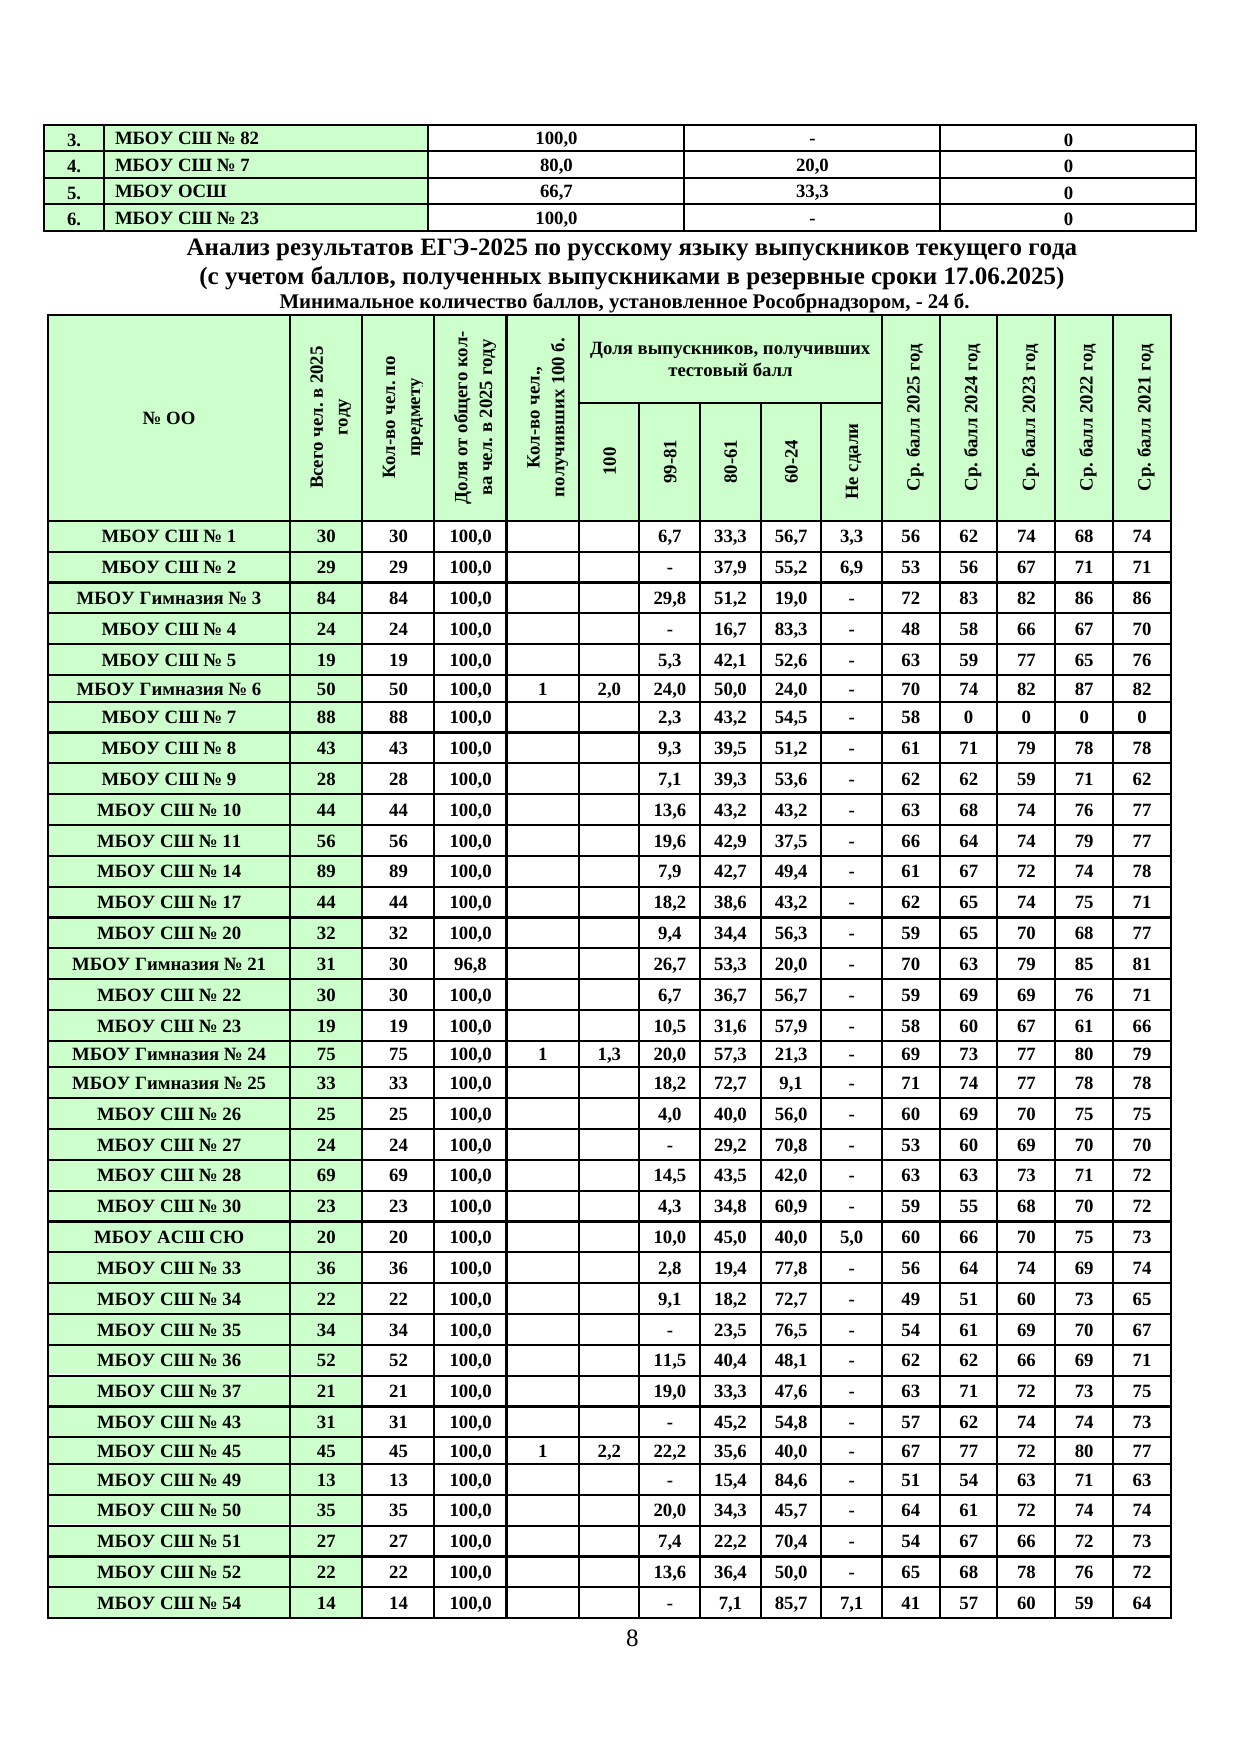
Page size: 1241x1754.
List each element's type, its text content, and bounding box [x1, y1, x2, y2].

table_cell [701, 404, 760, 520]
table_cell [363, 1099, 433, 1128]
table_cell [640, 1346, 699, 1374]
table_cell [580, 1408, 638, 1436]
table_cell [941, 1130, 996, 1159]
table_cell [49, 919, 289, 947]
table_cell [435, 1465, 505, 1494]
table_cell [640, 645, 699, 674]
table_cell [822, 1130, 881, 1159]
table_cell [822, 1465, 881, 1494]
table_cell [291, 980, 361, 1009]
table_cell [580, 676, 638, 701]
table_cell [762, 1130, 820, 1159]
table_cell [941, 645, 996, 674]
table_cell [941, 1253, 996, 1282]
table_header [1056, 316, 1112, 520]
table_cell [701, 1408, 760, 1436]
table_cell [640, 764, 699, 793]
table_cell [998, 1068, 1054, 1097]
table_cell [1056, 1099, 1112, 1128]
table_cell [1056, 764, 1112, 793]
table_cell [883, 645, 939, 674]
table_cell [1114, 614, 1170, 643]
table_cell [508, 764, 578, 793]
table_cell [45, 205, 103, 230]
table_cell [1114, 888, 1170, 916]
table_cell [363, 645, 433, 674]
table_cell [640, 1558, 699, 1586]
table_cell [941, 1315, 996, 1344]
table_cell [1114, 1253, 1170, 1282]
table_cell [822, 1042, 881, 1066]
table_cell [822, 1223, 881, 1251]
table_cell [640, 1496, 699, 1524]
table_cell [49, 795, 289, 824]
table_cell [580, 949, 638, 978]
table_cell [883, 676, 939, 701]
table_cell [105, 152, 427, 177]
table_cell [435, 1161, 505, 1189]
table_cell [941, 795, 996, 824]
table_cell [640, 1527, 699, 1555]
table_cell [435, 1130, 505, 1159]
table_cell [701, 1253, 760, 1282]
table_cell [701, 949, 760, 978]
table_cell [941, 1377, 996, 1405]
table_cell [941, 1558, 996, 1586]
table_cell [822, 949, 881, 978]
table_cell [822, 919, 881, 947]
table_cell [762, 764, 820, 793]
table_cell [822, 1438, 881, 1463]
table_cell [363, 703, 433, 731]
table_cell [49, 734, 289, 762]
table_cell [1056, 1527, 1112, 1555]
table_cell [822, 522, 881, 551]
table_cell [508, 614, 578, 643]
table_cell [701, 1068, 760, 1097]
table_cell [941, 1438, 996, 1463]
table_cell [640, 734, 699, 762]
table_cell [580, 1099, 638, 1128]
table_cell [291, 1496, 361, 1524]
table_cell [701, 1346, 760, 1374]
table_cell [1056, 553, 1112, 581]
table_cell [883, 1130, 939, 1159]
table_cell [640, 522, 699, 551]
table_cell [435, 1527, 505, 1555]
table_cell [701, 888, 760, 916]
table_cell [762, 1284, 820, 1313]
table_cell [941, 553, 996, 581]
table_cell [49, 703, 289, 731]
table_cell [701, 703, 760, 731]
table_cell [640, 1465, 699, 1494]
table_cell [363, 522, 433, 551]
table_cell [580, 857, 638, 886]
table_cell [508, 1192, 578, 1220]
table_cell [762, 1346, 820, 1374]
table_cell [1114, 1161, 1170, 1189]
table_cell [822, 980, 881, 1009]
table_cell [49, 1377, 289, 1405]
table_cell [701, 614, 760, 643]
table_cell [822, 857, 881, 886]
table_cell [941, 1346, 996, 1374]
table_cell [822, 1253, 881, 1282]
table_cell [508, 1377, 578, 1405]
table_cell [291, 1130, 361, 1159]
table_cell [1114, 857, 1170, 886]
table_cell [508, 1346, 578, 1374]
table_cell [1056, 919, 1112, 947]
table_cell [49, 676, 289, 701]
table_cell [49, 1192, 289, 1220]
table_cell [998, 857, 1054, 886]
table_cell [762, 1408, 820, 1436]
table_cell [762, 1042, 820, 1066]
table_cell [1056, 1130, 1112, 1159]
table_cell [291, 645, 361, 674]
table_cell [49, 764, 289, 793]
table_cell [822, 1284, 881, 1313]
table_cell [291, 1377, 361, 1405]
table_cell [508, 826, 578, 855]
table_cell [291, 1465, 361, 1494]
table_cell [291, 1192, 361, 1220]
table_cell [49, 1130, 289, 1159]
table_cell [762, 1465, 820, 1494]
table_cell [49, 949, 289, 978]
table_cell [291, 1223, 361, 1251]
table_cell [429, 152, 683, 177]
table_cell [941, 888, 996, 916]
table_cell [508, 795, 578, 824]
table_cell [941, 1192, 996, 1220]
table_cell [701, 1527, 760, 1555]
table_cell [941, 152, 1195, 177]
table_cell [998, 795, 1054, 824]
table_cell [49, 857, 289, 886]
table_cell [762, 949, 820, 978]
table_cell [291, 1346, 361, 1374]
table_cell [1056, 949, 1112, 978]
text (с учетом баллов, полученных выпускниками в резервные сроки 17.06.2025) [59, 261, 1205, 289]
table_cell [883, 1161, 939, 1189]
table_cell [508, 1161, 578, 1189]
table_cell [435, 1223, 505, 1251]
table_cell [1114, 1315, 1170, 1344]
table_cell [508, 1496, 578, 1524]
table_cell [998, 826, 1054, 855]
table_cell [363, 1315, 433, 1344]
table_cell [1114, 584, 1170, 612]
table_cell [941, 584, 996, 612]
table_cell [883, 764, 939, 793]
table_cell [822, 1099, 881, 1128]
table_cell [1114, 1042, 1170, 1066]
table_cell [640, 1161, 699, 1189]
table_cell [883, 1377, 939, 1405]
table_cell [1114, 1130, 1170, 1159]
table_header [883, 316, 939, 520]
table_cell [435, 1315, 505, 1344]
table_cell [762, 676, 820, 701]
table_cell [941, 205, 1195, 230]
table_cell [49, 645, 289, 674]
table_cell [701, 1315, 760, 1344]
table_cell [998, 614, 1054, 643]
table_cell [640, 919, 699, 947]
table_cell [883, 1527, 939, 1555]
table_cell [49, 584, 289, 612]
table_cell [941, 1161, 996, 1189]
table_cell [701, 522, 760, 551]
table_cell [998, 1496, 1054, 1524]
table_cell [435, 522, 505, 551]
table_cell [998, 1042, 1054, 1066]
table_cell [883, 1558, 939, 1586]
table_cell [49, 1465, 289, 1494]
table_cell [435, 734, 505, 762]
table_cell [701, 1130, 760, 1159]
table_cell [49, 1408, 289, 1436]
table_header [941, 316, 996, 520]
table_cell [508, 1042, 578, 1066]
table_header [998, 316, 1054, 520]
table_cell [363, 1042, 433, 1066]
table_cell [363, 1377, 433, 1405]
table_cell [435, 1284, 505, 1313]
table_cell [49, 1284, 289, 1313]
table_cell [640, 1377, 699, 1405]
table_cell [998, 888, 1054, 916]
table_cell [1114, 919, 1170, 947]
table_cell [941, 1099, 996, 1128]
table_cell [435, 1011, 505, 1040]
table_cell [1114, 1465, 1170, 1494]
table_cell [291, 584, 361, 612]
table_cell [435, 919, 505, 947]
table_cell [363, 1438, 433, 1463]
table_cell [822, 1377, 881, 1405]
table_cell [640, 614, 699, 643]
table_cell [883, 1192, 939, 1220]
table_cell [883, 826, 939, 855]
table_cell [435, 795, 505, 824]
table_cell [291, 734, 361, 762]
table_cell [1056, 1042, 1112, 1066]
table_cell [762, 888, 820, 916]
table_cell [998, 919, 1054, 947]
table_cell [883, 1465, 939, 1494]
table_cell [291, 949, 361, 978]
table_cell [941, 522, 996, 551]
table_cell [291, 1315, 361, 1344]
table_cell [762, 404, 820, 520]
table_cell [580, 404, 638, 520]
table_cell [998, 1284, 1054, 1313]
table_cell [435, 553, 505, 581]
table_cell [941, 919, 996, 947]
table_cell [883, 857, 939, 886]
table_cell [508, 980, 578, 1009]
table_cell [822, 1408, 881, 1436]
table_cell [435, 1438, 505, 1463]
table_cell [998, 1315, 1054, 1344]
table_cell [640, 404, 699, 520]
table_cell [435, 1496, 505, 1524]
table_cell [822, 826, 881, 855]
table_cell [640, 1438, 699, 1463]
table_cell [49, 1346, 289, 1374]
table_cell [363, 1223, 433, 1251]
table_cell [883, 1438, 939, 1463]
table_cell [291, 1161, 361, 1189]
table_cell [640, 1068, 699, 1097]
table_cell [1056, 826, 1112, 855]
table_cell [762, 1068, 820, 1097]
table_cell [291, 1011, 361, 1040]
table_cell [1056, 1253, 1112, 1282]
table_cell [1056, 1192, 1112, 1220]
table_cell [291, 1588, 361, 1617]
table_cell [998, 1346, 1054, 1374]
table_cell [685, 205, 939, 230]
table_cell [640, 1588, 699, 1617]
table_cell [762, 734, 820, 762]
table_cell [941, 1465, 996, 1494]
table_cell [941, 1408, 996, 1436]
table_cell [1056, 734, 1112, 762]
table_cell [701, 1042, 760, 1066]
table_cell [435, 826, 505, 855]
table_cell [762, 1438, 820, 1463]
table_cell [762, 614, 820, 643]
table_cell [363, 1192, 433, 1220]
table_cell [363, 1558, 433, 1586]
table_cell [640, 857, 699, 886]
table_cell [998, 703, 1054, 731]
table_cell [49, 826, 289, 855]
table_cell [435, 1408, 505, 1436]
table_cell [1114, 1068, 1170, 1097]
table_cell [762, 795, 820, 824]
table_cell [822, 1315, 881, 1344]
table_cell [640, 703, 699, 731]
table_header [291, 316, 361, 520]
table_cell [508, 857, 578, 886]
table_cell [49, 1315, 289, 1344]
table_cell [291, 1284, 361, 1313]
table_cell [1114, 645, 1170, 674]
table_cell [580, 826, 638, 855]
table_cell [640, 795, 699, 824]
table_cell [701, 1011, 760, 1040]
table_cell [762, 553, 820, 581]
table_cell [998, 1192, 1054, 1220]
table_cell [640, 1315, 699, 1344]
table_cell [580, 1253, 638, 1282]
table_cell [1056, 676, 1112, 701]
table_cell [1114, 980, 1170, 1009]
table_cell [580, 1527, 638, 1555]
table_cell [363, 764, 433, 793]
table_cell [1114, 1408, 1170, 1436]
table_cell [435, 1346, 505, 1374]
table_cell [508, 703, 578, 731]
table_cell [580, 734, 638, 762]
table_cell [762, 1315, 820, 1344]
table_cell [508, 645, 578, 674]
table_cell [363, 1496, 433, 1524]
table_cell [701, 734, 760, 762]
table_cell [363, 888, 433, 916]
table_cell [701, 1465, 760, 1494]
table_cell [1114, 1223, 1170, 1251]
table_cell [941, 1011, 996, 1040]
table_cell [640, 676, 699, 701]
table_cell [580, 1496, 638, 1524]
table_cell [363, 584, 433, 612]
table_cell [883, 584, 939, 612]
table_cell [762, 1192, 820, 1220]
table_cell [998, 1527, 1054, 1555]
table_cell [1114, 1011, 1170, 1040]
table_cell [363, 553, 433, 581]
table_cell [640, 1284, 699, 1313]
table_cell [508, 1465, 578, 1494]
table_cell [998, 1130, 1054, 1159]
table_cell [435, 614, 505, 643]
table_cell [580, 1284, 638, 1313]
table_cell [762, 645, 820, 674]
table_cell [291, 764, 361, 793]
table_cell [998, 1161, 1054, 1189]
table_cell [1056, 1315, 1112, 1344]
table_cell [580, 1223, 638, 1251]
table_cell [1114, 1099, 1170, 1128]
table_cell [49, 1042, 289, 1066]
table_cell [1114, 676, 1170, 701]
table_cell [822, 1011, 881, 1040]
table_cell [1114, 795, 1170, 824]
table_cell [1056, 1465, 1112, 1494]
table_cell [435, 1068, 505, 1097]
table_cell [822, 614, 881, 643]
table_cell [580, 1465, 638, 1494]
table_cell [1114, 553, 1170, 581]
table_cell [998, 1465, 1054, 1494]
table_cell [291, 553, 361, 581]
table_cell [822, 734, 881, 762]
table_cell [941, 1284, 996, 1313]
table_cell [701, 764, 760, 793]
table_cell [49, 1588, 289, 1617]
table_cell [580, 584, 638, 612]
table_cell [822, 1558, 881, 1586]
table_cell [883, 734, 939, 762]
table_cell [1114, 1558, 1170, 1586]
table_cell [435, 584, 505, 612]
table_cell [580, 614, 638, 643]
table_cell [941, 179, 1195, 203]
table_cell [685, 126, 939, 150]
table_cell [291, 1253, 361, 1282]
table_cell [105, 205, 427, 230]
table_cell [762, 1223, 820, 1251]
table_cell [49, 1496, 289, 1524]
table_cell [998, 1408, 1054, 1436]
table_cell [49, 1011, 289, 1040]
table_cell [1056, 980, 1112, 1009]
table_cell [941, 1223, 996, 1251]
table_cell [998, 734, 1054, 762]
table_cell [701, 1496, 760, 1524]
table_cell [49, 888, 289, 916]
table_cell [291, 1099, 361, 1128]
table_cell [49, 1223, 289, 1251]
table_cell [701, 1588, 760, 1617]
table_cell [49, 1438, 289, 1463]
text Анализ результатов ЕГЭ-2025 по русскому языку выпускников текущего года [59, 232, 1205, 261]
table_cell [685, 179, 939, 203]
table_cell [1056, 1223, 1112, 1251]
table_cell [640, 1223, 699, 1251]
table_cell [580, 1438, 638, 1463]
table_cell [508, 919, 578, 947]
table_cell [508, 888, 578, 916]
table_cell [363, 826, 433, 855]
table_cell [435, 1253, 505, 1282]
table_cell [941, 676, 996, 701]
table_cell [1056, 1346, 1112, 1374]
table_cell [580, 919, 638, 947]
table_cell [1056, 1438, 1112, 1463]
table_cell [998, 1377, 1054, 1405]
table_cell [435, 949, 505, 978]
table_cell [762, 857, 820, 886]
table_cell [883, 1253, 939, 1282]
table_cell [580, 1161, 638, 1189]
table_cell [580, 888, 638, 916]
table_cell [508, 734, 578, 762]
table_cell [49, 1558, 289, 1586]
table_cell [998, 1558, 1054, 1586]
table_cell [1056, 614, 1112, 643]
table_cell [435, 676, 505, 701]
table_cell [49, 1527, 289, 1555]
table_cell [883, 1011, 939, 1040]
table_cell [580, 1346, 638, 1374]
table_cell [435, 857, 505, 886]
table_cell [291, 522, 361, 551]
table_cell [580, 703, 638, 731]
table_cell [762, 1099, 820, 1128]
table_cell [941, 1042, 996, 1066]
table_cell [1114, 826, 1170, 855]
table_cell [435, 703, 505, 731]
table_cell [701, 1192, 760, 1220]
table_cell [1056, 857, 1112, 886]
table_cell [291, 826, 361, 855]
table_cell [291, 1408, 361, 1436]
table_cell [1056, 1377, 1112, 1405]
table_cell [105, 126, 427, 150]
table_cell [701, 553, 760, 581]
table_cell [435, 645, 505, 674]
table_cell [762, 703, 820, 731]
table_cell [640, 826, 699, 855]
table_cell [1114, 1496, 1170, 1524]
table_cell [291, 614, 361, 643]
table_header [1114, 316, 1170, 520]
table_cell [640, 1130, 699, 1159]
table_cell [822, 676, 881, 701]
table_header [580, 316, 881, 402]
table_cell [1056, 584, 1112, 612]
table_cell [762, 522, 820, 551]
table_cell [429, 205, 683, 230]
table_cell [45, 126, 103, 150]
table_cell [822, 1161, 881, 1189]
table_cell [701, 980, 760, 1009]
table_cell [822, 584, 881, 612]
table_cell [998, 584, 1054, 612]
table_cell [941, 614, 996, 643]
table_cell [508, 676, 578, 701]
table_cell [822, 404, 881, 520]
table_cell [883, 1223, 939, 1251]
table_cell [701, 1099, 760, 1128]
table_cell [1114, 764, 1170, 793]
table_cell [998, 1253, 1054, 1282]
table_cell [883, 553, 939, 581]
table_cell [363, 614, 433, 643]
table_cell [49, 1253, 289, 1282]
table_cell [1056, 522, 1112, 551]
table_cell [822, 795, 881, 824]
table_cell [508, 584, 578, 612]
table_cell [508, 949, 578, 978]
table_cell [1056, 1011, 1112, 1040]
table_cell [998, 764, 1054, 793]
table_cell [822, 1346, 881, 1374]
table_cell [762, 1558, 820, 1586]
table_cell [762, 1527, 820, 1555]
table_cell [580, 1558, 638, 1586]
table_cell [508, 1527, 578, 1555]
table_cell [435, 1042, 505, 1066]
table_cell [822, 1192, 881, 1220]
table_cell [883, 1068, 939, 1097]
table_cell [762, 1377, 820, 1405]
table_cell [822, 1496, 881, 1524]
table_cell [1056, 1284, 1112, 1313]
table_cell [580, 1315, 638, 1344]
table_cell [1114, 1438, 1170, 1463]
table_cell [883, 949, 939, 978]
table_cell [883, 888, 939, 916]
text Минимальное количество баллов, установленное Рособрнадзором, - 24 б. [44, 289, 1205, 313]
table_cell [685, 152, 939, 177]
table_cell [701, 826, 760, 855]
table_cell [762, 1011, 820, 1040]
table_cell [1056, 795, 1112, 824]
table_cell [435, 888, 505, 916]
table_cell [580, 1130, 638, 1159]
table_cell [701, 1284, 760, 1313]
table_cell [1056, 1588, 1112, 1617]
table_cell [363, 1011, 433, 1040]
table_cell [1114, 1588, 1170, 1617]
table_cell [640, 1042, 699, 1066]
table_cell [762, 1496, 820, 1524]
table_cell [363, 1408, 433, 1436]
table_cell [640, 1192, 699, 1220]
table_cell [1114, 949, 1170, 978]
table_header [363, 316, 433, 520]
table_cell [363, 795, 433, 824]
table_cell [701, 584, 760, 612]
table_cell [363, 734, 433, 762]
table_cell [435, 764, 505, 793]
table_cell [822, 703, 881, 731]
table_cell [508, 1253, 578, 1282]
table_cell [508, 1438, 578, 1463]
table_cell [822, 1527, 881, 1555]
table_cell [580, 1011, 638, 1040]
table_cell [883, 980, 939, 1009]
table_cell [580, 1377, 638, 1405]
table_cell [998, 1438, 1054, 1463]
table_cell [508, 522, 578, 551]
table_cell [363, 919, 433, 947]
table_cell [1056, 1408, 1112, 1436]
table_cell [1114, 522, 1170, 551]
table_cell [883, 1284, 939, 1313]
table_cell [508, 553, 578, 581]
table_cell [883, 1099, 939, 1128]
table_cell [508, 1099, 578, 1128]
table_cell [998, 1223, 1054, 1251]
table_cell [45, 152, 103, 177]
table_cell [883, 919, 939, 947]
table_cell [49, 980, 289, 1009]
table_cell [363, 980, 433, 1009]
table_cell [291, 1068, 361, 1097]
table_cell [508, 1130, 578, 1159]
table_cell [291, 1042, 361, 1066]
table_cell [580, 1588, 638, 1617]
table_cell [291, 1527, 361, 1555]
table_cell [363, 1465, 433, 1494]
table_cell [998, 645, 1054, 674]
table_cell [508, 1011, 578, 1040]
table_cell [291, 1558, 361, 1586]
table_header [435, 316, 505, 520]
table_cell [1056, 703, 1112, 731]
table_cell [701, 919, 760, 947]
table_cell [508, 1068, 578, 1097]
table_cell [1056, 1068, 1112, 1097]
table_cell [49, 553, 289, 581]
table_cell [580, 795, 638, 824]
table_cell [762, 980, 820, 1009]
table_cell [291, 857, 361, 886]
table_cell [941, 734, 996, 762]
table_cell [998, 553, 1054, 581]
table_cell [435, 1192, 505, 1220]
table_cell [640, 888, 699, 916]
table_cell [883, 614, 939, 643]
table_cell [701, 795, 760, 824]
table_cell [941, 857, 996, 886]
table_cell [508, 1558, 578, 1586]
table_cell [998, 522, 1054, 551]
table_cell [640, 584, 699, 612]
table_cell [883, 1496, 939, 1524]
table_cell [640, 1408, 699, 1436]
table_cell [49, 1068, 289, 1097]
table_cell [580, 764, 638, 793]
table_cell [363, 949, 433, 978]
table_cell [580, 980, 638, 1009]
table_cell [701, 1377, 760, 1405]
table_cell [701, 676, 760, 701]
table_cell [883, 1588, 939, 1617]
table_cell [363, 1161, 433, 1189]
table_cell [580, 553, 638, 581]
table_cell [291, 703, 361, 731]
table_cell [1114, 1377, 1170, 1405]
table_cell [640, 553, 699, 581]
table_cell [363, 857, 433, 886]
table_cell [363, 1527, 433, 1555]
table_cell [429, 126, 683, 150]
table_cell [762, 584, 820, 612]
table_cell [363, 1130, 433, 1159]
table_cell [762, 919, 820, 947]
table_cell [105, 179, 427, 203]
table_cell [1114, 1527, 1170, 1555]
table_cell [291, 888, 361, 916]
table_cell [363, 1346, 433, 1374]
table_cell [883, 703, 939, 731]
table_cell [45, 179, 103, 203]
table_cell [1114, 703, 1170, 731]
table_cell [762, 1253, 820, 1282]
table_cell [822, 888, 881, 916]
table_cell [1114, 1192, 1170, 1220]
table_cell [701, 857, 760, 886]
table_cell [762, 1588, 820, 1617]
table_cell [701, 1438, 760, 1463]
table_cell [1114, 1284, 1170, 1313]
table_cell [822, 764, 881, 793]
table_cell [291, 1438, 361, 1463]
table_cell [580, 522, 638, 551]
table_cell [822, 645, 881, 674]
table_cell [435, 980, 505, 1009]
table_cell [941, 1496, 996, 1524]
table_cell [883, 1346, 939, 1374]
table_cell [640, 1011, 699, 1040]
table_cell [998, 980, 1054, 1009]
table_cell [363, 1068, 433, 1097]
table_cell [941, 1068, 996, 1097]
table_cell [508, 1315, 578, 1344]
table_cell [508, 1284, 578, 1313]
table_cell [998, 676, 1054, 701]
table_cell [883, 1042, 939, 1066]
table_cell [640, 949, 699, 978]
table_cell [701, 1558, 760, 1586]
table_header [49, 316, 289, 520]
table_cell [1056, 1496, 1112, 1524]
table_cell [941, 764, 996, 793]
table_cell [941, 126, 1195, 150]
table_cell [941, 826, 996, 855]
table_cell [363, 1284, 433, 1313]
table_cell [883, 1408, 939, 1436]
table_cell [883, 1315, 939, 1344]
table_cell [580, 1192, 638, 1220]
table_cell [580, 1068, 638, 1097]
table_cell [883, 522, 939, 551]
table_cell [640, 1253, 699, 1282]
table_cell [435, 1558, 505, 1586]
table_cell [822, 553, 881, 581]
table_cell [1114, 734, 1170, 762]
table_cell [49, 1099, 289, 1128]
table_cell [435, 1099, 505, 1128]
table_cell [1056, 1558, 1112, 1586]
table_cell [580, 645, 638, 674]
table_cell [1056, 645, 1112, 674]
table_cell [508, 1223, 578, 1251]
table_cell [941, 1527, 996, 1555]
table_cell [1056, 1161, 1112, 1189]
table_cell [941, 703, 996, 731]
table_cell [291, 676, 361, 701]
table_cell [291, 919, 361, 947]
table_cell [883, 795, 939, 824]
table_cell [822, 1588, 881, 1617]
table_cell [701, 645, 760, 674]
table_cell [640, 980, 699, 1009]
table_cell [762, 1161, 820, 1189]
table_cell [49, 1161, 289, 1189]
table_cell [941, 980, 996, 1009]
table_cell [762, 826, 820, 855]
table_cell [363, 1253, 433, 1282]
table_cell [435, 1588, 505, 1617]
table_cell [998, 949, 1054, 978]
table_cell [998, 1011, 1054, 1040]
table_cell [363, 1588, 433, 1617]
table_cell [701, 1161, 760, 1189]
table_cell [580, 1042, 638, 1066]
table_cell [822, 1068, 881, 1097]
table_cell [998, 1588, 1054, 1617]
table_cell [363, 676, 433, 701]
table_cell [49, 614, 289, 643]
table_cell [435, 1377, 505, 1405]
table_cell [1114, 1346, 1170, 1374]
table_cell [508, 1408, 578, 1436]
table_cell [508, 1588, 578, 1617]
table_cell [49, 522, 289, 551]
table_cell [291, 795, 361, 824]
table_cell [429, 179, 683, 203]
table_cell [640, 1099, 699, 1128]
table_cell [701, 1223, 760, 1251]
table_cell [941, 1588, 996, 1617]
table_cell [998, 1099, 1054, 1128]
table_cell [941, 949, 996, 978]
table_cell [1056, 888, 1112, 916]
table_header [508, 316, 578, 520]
